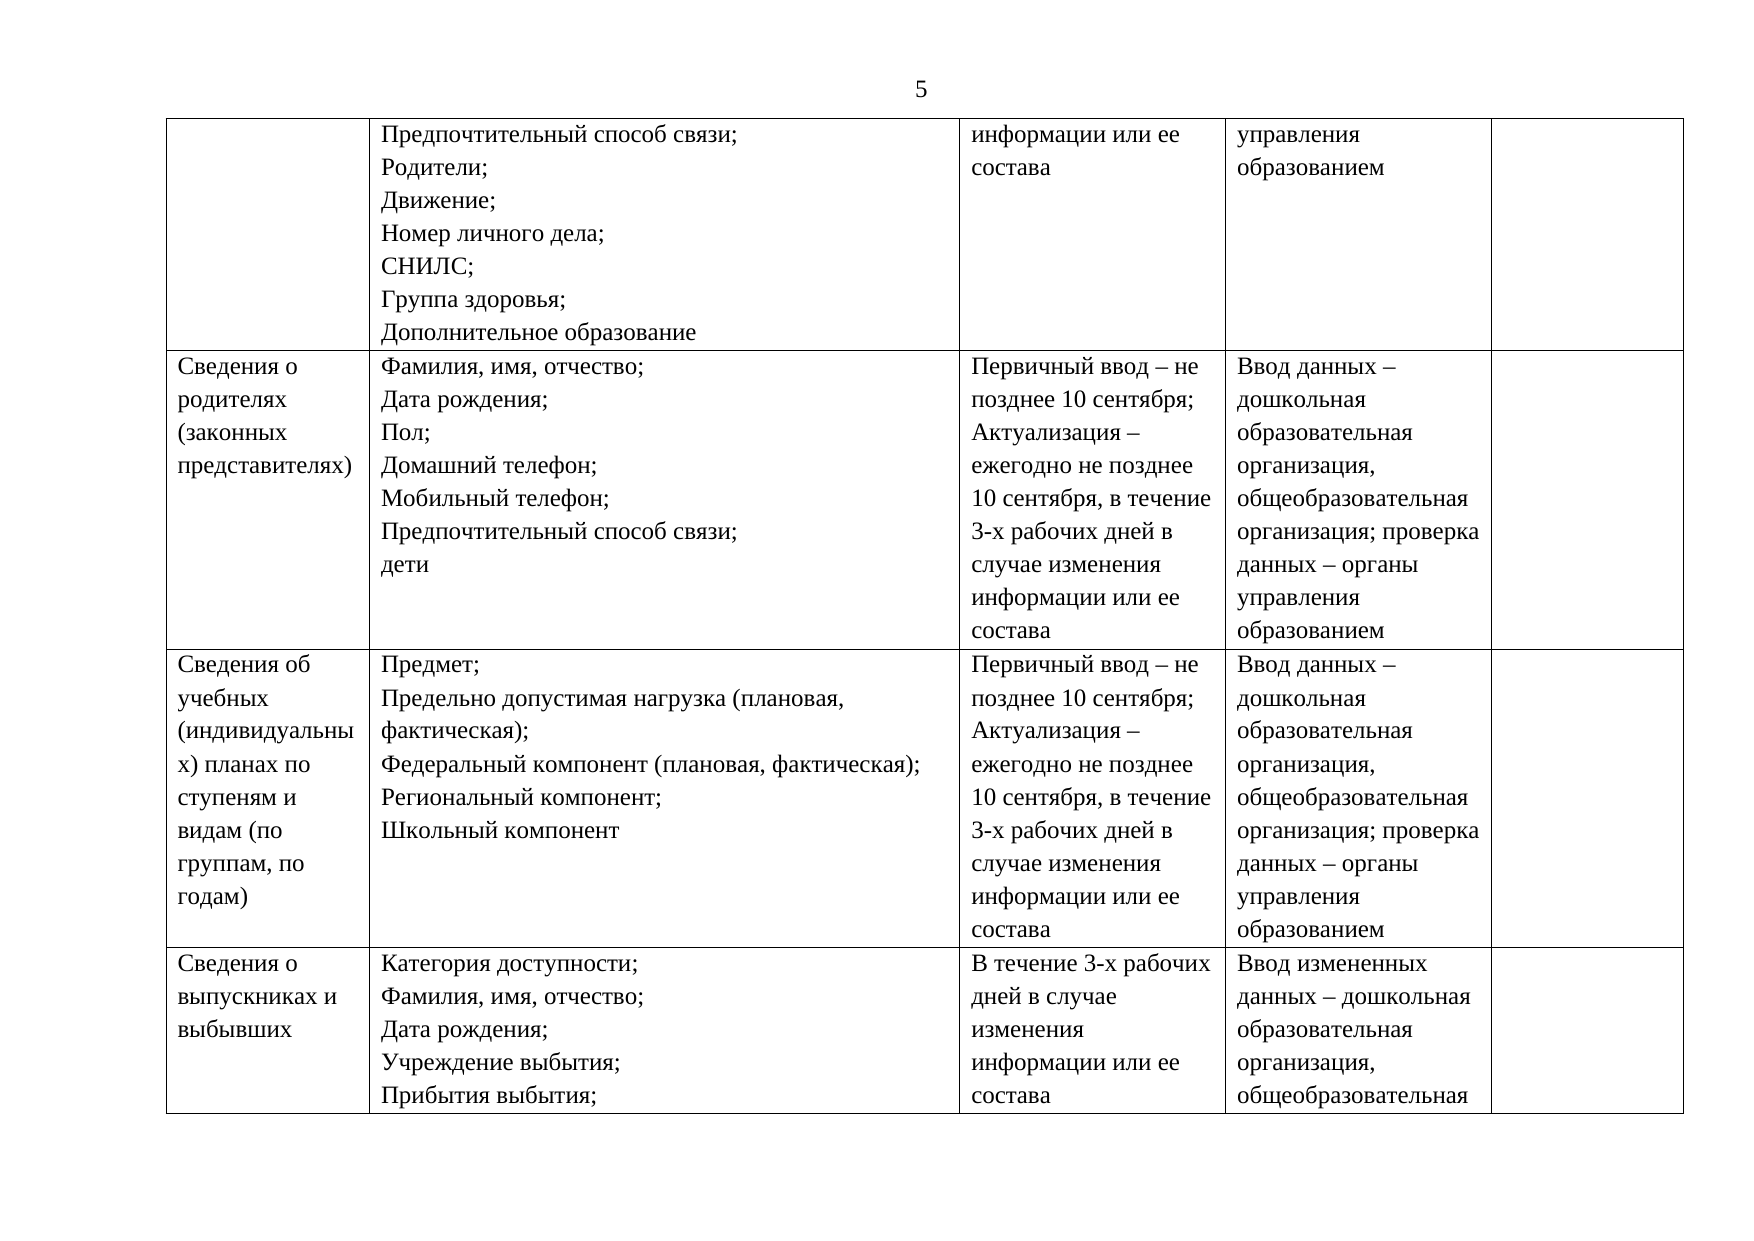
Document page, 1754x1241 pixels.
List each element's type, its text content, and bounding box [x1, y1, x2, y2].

table_cell Ввод данных – дошкольная образовательная организация, общеобразовательная организация; проверка данных – органы управления образованием [1226, 650, 1491, 947]
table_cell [960, 119, 1225, 350]
table_cell [1492, 119, 1683, 350]
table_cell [960, 948, 1225, 1113]
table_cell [1226, 948, 1491, 1113]
table_cell Ввод данных – дошкольная образовательная организация, общеобразовательная организация; проверка данных – органы управления образованием [1226, 351, 1491, 648]
table_cell [1492, 650, 1683, 947]
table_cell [370, 119, 959, 350]
table_cell Предмет; Предельно допустимая нагрузка (плановая, фактическая); Федеральный компонент (плановая, фактическая); Региональный компонент; Школьный компонент [370, 650, 959, 947]
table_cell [167, 119, 369, 350]
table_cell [1226, 119, 1491, 350]
table_cell [1492, 948, 1683, 1113]
table_cell [1492, 351, 1683, 648]
table_cell Сведения о родителях (законных представителях) [167, 351, 369, 648]
table_cell Сведения об учебных (индивидуальных) планах по ступеням и видам (по группам, по годам) [167, 650, 369, 947]
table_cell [167, 948, 369, 1113]
table_cell Фамилия, имя, отчество; Дата рождения; Пол; Домашний телефон; Мобильный телефон; Предпочтительный способ связи; дети [370, 351, 959, 648]
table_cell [370, 948, 959, 1113]
